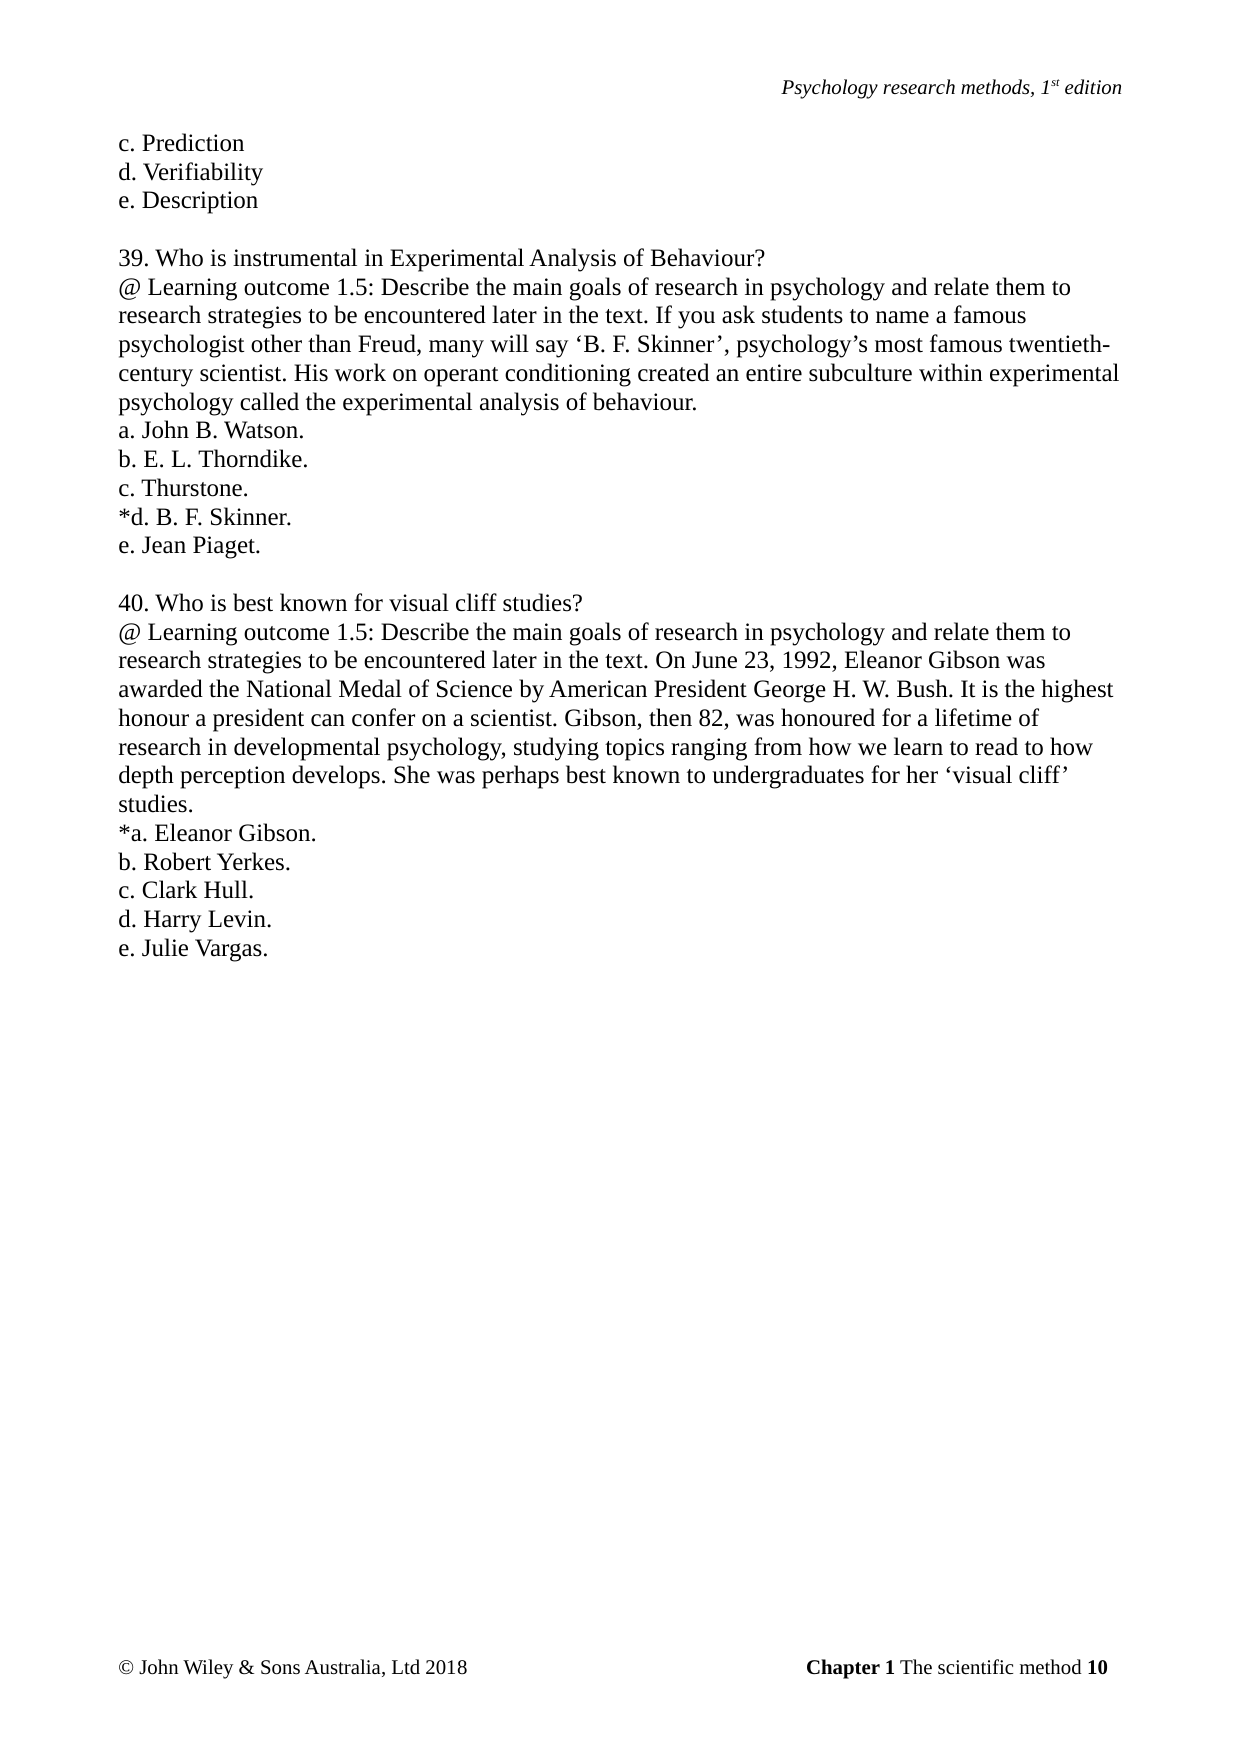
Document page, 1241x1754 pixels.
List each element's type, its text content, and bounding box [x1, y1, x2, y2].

text @ Learning outcome 1.5: Describe the main goals of research in psychology and relate them to research strategies to be encountered later in the text. On June 23, 1992, Eleanor Gibson was awarded the National Medal of Science by American President George H. W. Bush. It is the highest honour a president can confer on a scientist. Gibson, then 82, was honoured for a lifetime of research in developmental psychology, studying topics ranging from how we learn to read to how depth perception develops. She was perhaps best known to undergraduates for her ‘visual cliff’ studies. [118, 617, 1122, 818]
text e. Julie Vargas. [118, 933, 1122, 962]
text c. Clark Hull. [118, 875, 1122, 904]
text *d. B. F. Skinner. [118, 502, 1122, 530]
text e. Description [118, 185, 1122, 214]
text @ Learning outcome 1.5: Describe the main goals of research in psychology and relate them to research strategies to be encountered later in the text. If you ask students to name a famous psychologist other than Freud, many will say ‘B. F. Skinner’, psychology’s most famous twentieth-century scientist. His work on operant conditioning created an entire subculture within experimental psychology called the experimental analysis of behaviour. [118, 272, 1122, 415]
text a. John B. Watson. [118, 415, 1122, 444]
text d. Verifiability [118, 157, 1122, 185]
text c. Thurstone. [118, 473, 1122, 502]
text b. Robert Yerkes. [118, 847, 1122, 875]
text e. Jean Piaget. [118, 530, 1122, 559]
text 39. Who is instrumental in Experimental Analysis of Behaviour? [118, 243, 1122, 272]
text c. Prediction [118, 128, 1122, 157]
text 40. Who is best known for visual cliff studies? [118, 588, 1122, 617]
text b. E. L. Thorndike. [118, 444, 1122, 473]
text *a. Eleanor Gibson. [118, 818, 1122, 847]
text d. Harry Levin. [118, 904, 1122, 933]
